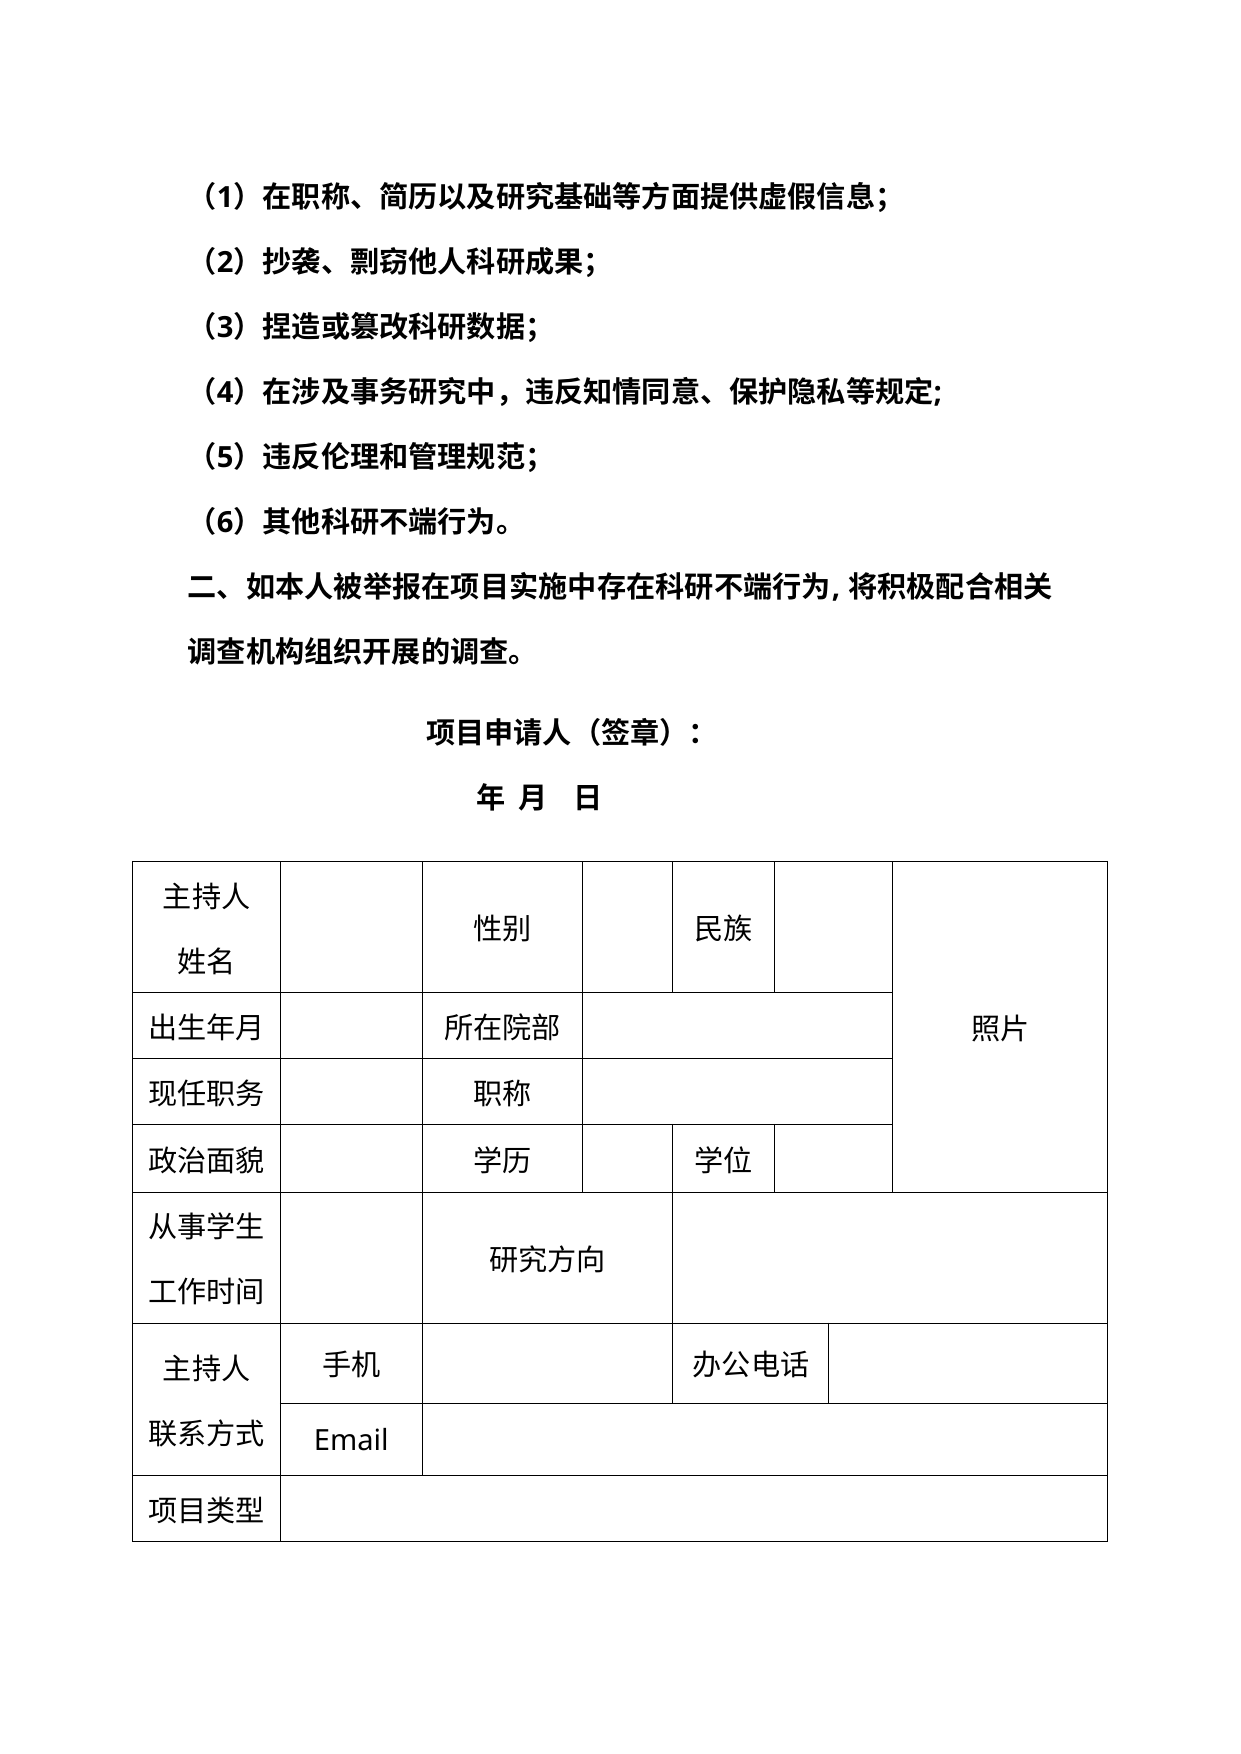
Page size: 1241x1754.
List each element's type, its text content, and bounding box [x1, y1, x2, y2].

table_header [583, 862, 672, 992]
table_cell [281, 1125, 422, 1192]
table_cell 现任职务 [133, 1059, 280, 1124]
table_cell 研究方向 [423, 1193, 672, 1323]
table_header 照片 [893, 862, 1107, 1192]
text （2）抄袭、剽窃他人科研成果； [187, 227, 1053, 292]
table_header [775, 862, 892, 992]
table_header 性别 [423, 862, 582, 992]
table_cell 所在院部 [423, 993, 582, 1058]
table_cell [281, 993, 422, 1058]
table_cell 学位 [673, 1125, 774, 1192]
text （6）其他科研不端行为。 [187, 487, 1053, 552]
text （5）违反伦理和管理规范； [187, 422, 1053, 487]
table_cell [583, 1125, 672, 1192]
table_cell [423, 1324, 672, 1403]
table_cell 学历 [423, 1125, 582, 1192]
table_cell [673, 1193, 1107, 1323]
table_cell Email [281, 1404, 422, 1475]
table_cell [281, 1476, 1107, 1541]
table_cell 主持人 联系方式 [133, 1324, 280, 1475]
table_cell 出生年月 [133, 993, 280, 1058]
text （1）在职称、简历以及研究基础等方面提供虚假信息； [187, 162, 1053, 227]
table_cell [423, 1404, 1107, 1475]
text （3）捏造或篡改科研数据； [187, 292, 1053, 357]
table_cell [775, 1125, 892, 1192]
table_cell [281, 1059, 422, 1124]
text 年 月 日 [187, 763, 959, 828]
table_cell [829, 1324, 1107, 1403]
table_header 民族 [673, 862, 774, 992]
table_cell 从事学生工作时间 [133, 1193, 280, 1323]
table_cell 手机 [281, 1324, 422, 1403]
table_cell 职称 [423, 1059, 582, 1124]
table_header [281, 862, 422, 992]
table_cell 政治面貌 [133, 1125, 280, 1192]
table_header 主持人 姓名 [133, 862, 280, 992]
text 二、如本人被举报在项目实施中存在科研不端行为, 将积极配合相关调查机构组织开展的调查。 [187, 552, 1053, 682]
text （4）在涉及事务研究中，违反知情同意、保护隐私等规定; [187, 357, 1053, 422]
text 项目申请人（签章）： [187, 698, 865, 763]
table_cell 办公电话 [673, 1324, 828, 1403]
table_cell [583, 1059, 892, 1124]
table_cell [281, 1193, 422, 1323]
table_cell [583, 993, 892, 1058]
table_cell 项目类型和方向 [133, 1476, 280, 1541]
